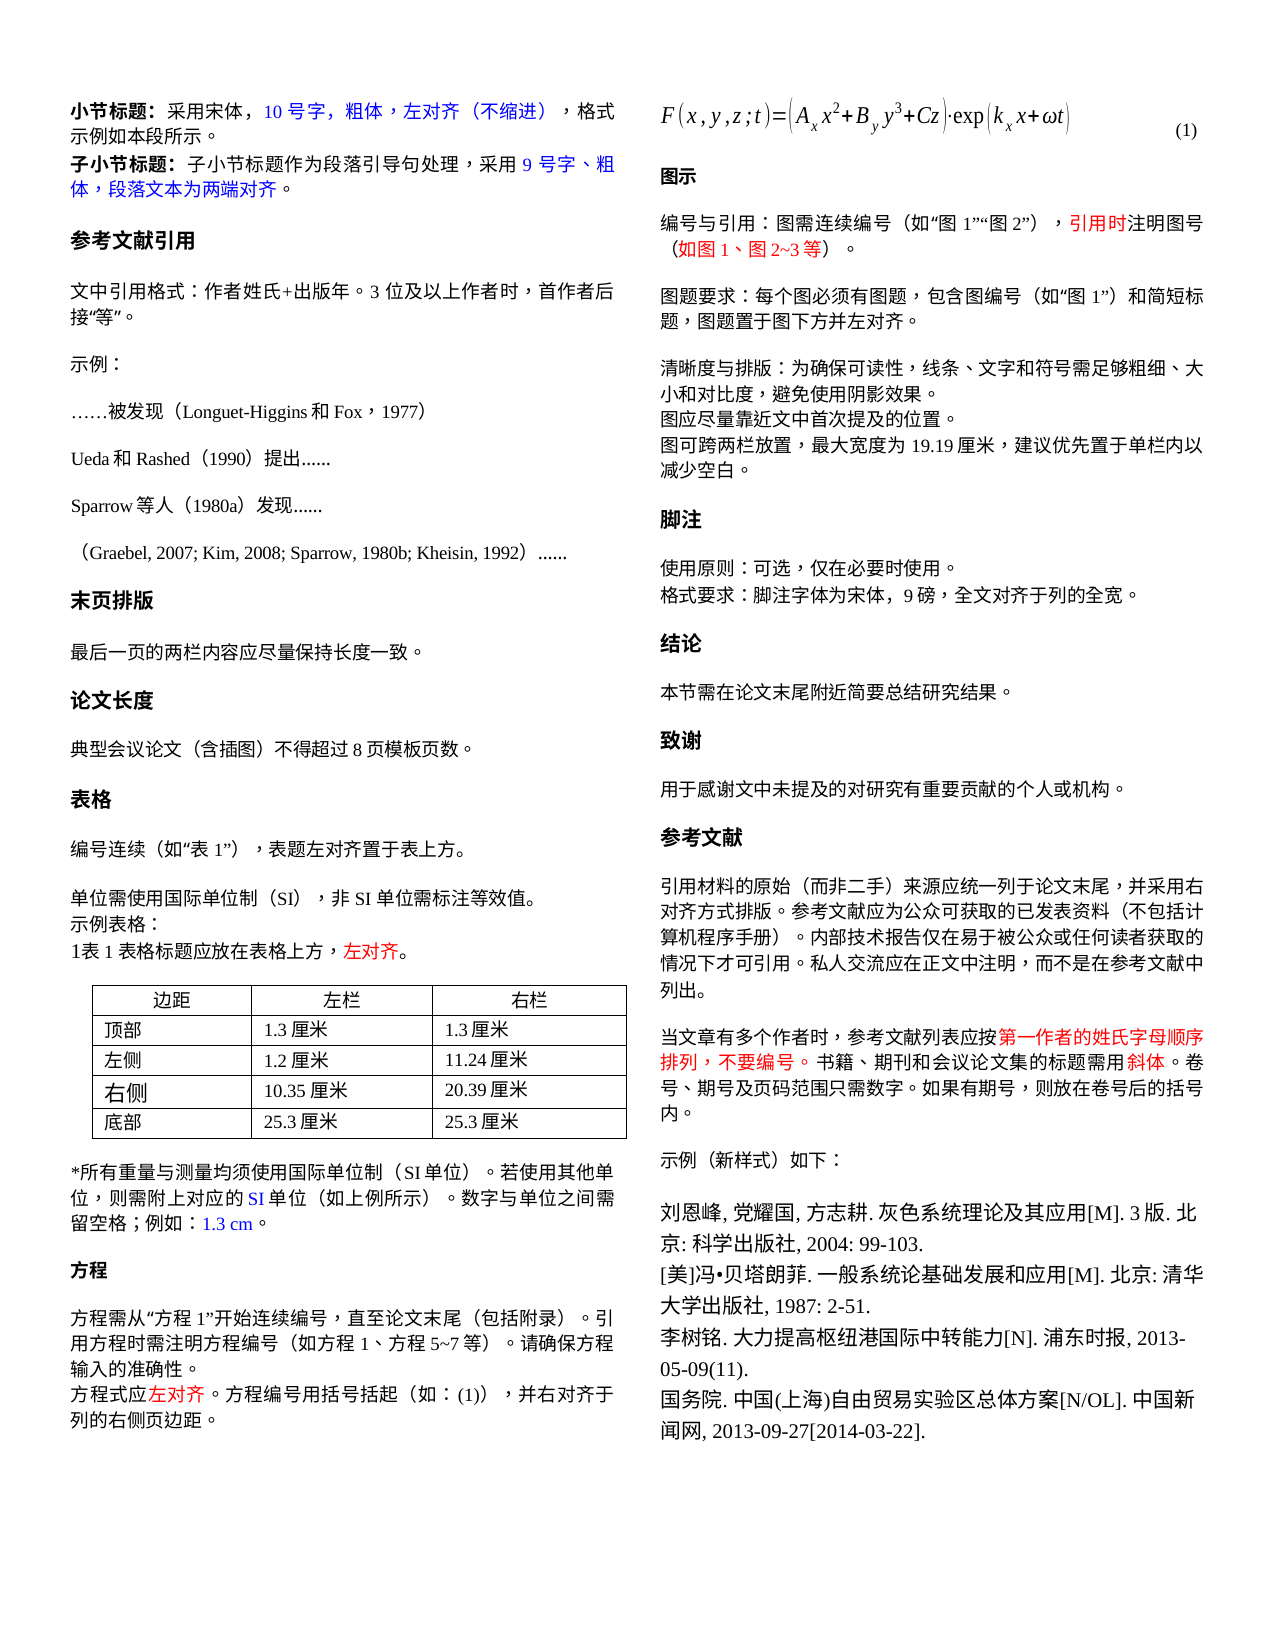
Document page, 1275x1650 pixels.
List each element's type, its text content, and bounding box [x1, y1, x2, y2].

text Sparrow等人（1980a）发现…… [71, 492, 615, 518]
text 小节标题：采用宋体，10 号字，粗体，左对齐（不缩进），格式示例如本段所示。 [71, 97, 615, 149]
text 编号连续（如“表 1”），表题左对齐置于表上方。 [71, 835, 615, 862]
text 格式要求：脚注字体为宋体，9磅，全文对齐于列的全宽。 [660, 580, 1204, 608]
text 示例（新样式）如下： [660, 1148, 1204, 1173]
text 当文章有多个作者时，参考文献列表应按第一作者的姓氏字母顺序排列，不要编号。书籍、期刊和会议论文集的标题需用斜体。卷号、期号及页码范围只需数字。如果有期号，则放在卷号后的括号内。 [660, 1024, 1204, 1126]
text Ueda和Rashed（1990）提出…… [71, 445, 615, 471]
text 示例： [71, 351, 615, 377]
list 李树铭. 大力提高枢纽港国际中转能力[N]. 浦东时报, 2013-05-09(11). [660, 1320, 1204, 1382]
text 参考文献引用 [71, 226, 615, 254]
table_cell 25.3厘米 [252, 1109, 432, 1137]
table_cell 25.3厘米 [433, 1109, 626, 1137]
table_cell 10.35 厘米 [252, 1076, 432, 1107]
table_header 左栏 [252, 986, 432, 1015]
text 典型会议论文（含插图）不得超过8页模板页数。 [71, 736, 615, 762]
text 论文长度 [71, 686, 615, 714]
text 图可跨两栏放置，最大宽度为19.19厘米，建议优先置于单栏内以减少空白。 [660, 432, 1204, 483]
text 文中引用格式：作者姓氏+出版年。3 位及以上作者时，首作者后接“等”。 [71, 278, 615, 329]
table_cell 顶部 [93, 1016, 251, 1045]
text 清晰度与排版：为确保可读性，线条、文字和符号需足够粗细、大小和对比度，避免使用阴影效果。 [660, 356, 1204, 407]
text 图示 [660, 162, 1204, 189]
list 国务院. 中国(上海)自由贸易实验区总体方案[N/OL]. 中国新闻网, 2013-09-27[2014-03-22]. http://www.chinanews.com/gn/2013/09-27/5331153.shtml. [660, 1382, 1204, 1445]
table_cell 1.2 厘米 [252, 1046, 432, 1075]
table_cell 11.24厘米 [433, 1046, 626, 1075]
text 参考文献 [660, 823, 1204, 852]
text 结论 [660, 629, 1204, 658]
table_cell 1.3厘米 [252, 1016, 432, 1045]
text 单位需使用国际单位制（SI），非 SI 单位需标注等效值。 [71, 884, 615, 911]
table_cell 20.39厘米 [433, 1076, 626, 1107]
text 致谢 [660, 726, 1204, 755]
text ……被发现（Longuet-Higgins和Fox，1977） [71, 398, 615, 424]
text 图应尽量靠近文中首次提及的位置。 [660, 407, 1204, 432]
text 子小节标题：子小节标题作为段落引导句处理，采用9 号字、粗体，段落文本为两端对齐。 [71, 149, 615, 202]
text 末页排版 [71, 587, 615, 615]
text 用于感谢文中未提及的对研究有重要贡献的个人或机构。 [660, 776, 1204, 802]
text 示例表格： [71, 911, 615, 937]
table_header 边距 [93, 986, 251, 1015]
table_header 右栏 [433, 986, 626, 1015]
list [美]冯•贝塔朗菲. 一般系统论基础发展和应用[M]. 北京: 清华大学出版社, 1987: 2-51. [660, 1257, 1204, 1320]
table_cell 右侧 [93, 1076, 251, 1107]
text 最后一页的两栏内容应尽量保持长度一致。 [71, 639, 615, 664]
text 编号与引用：图需连续编号（如“图1”“图2”），引用时注明图号（如图1、图2~3等）。 [660, 211, 1204, 262]
text 方程 [71, 1258, 615, 1283]
text 图题要求：每个图必须有图题，包含图编号（如“图1”）和简短标题，图题置于图下方并左对齐。 [660, 283, 1204, 334]
text *所有重量与测量均须使用国际单位制（SI单位）。若使用其他单位，则需附上对应的SI单位（如上例所示）。数字与单位之间需留空格；例如：1.3 cm。 [71, 1159, 615, 1236]
text 引用材料的原始（而非二手）来源应统一列于论文末尾，并采用右对齐方式排版。参考文献应为公众可获取的已发表资料（不包括计算机程序手册）。内部技术报告仅在易于被公众或任何读者获取的情况下才可引用。私人交流应在正文中注明，而不是在参考文献中列出。 [660, 873, 1204, 1003]
text 方程式应左对齐。方程编号用括号括起（如：(1)），并右对齐于列的右侧页边距。 [71, 1381, 615, 1432]
list 刘恩峰, 党耀国, 方志耕. 灰色系统理论及其应用[M]. 3版. 北京: 科学出版社, 2004: 99-103. [660, 1195, 1204, 1257]
text (1) [660, 97, 1204, 140]
text 表格 [71, 783, 615, 813]
table_cell 左侧 [93, 1046, 251, 1075]
text 表 1 表格标题应放在表格上方，左对齐。 [71, 937, 615, 964]
table_cell 底部 [93, 1109, 251, 1137]
text 本节需在论文末尾附近简要总结研究结果。 [660, 679, 1204, 705]
text （Graebel, 2007; Kim, 2008; Sparrow, 1980b; Kheisin, 1992）…… [71, 539, 615, 565]
text 方程需从“方程1”开始连续编号，直至论文末尾（包括附录）。引用方程时需注明方程编号（如方程1、方程5~7等）。请确保方程输入的准确性。 [71, 1305, 615, 1381]
text 使用原则：可选，仅在必要时使用。 [660, 555, 1204, 580]
text 脚注 [660, 505, 1204, 533]
table_cell 1.3厘米 [433, 1016, 626, 1045]
